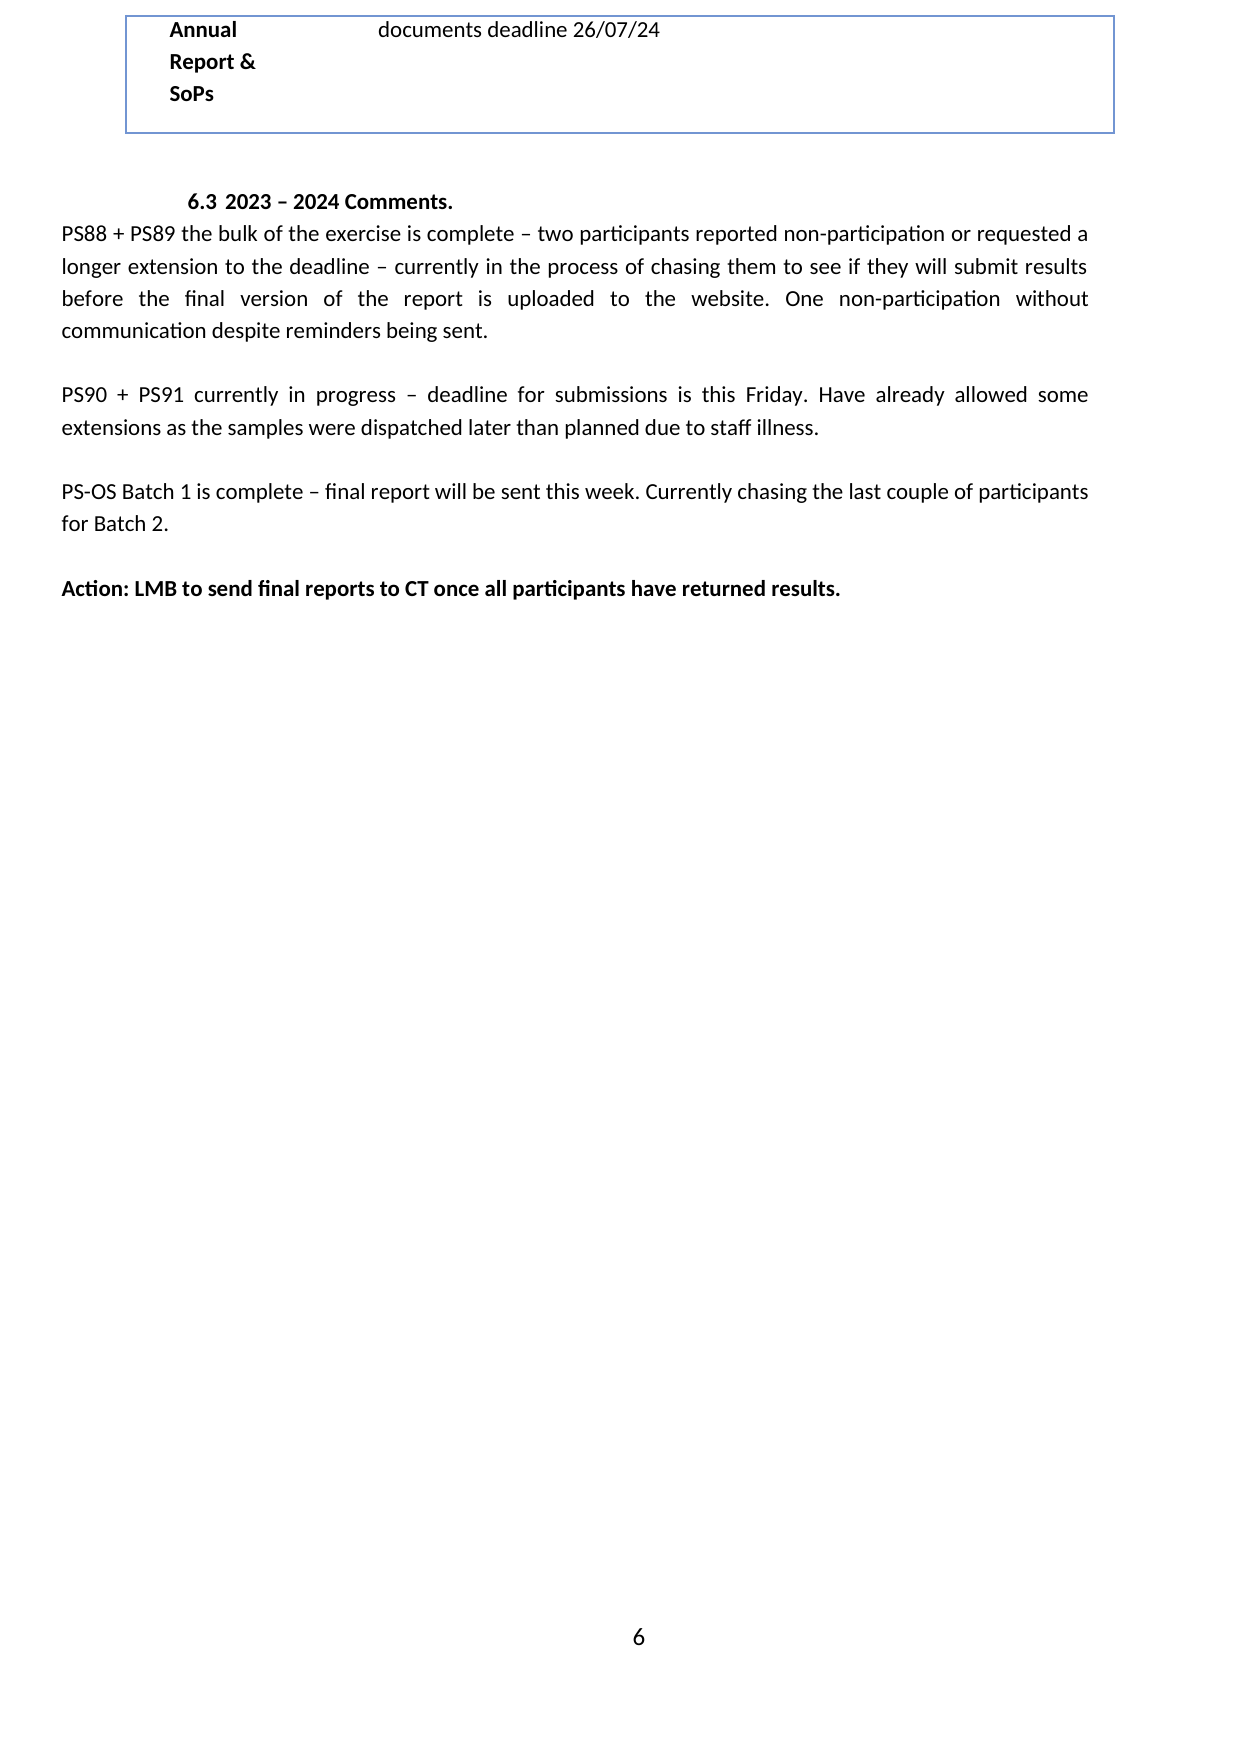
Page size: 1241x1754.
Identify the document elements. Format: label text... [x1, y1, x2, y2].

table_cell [288, 17, 764, 132]
list PS-OS Batch 1 is complete – final report will be sent this week. Currently chasing the last couple of participants for Batch 2. [61, 477, 1090, 537]
list 2023 – 2024 Comments. [187, 187, 1090, 215]
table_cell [127, 17, 287, 132]
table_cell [765, 17, 1113, 132]
list PS90 + PS91 currently in progress – deadline for submissions is this Friday. Have already allowed some extensions as the samples were dispatched later than planned due to staff illness. [61, 381, 1090, 441]
list Action: LMB to send final reports to CT once all participants have returned results. [61, 574, 1090, 602]
list PS88 + PS89 the bulk of the exercise is complete – two participants reported non-participation or requested a longer extension to the deadline – currently in the process of chasing them to see if they will submit results before the final version of the report is uploaded to the website. One non-participation without communication despite reminders being sent. [61, 219, 1090, 344]
